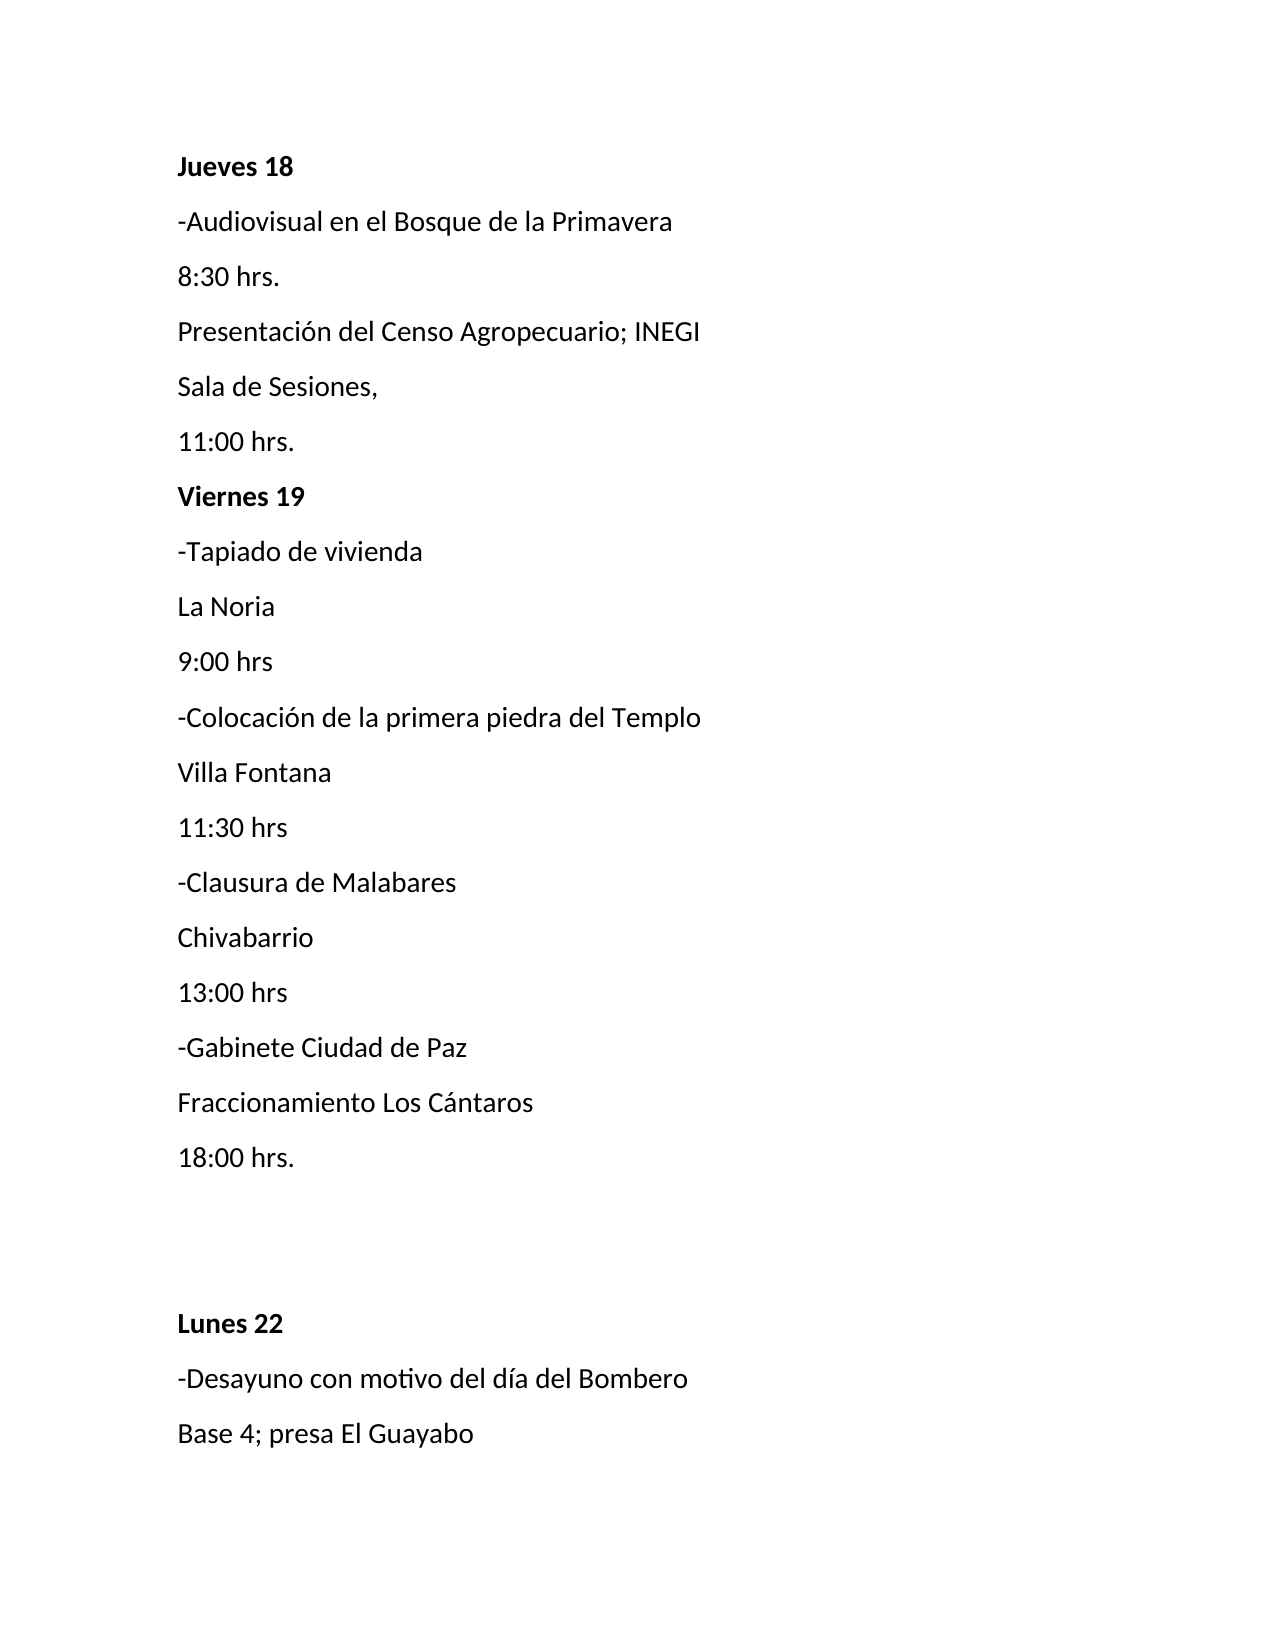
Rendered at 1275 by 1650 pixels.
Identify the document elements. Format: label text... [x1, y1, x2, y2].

text Presentación del Censo Agropecuario; INEGI [177, 313, 1098, 348]
text -Desayuno con motivo del día del Bombero [177, 1360, 1098, 1396]
text 8:30 hrs. [177, 258, 1098, 293]
text 11:30 hrs [177, 809, 1098, 844]
text Fraccionamiento Los Cántaros [177, 1084, 1098, 1120]
text -Audiovisual en el Bosque de la Primavera [177, 203, 1098, 238]
text Sala de Sesiones, [177, 368, 1098, 404]
text Villa Fontana [177, 754, 1098, 789]
text La Noria [177, 588, 1098, 624]
text Base 4; presa El Guayabo [177, 1415, 1098, 1451]
text -Gabinete Ciudad de Paz [177, 1029, 1098, 1065]
text -Clausura de Malabares [177, 864, 1098, 899]
text 18:00 hrs. [177, 1139, 1098, 1175]
text Chivabarrio [177, 919, 1098, 955]
text 11:00 hrs. [177, 423, 1098, 459]
text 13:00 hrs [177, 974, 1098, 1010]
text -Colocación de la primera piedra del Templo [177, 699, 1098, 734]
text 9:00 hrs [177, 643, 1098, 679]
text Viernes 19 [177, 478, 1098, 514]
text -Tapiado de vivienda [177, 533, 1098, 569]
text Jueves 18 [177, 148, 1098, 183]
text Lunes 22 [177, 1305, 1098, 1340]
